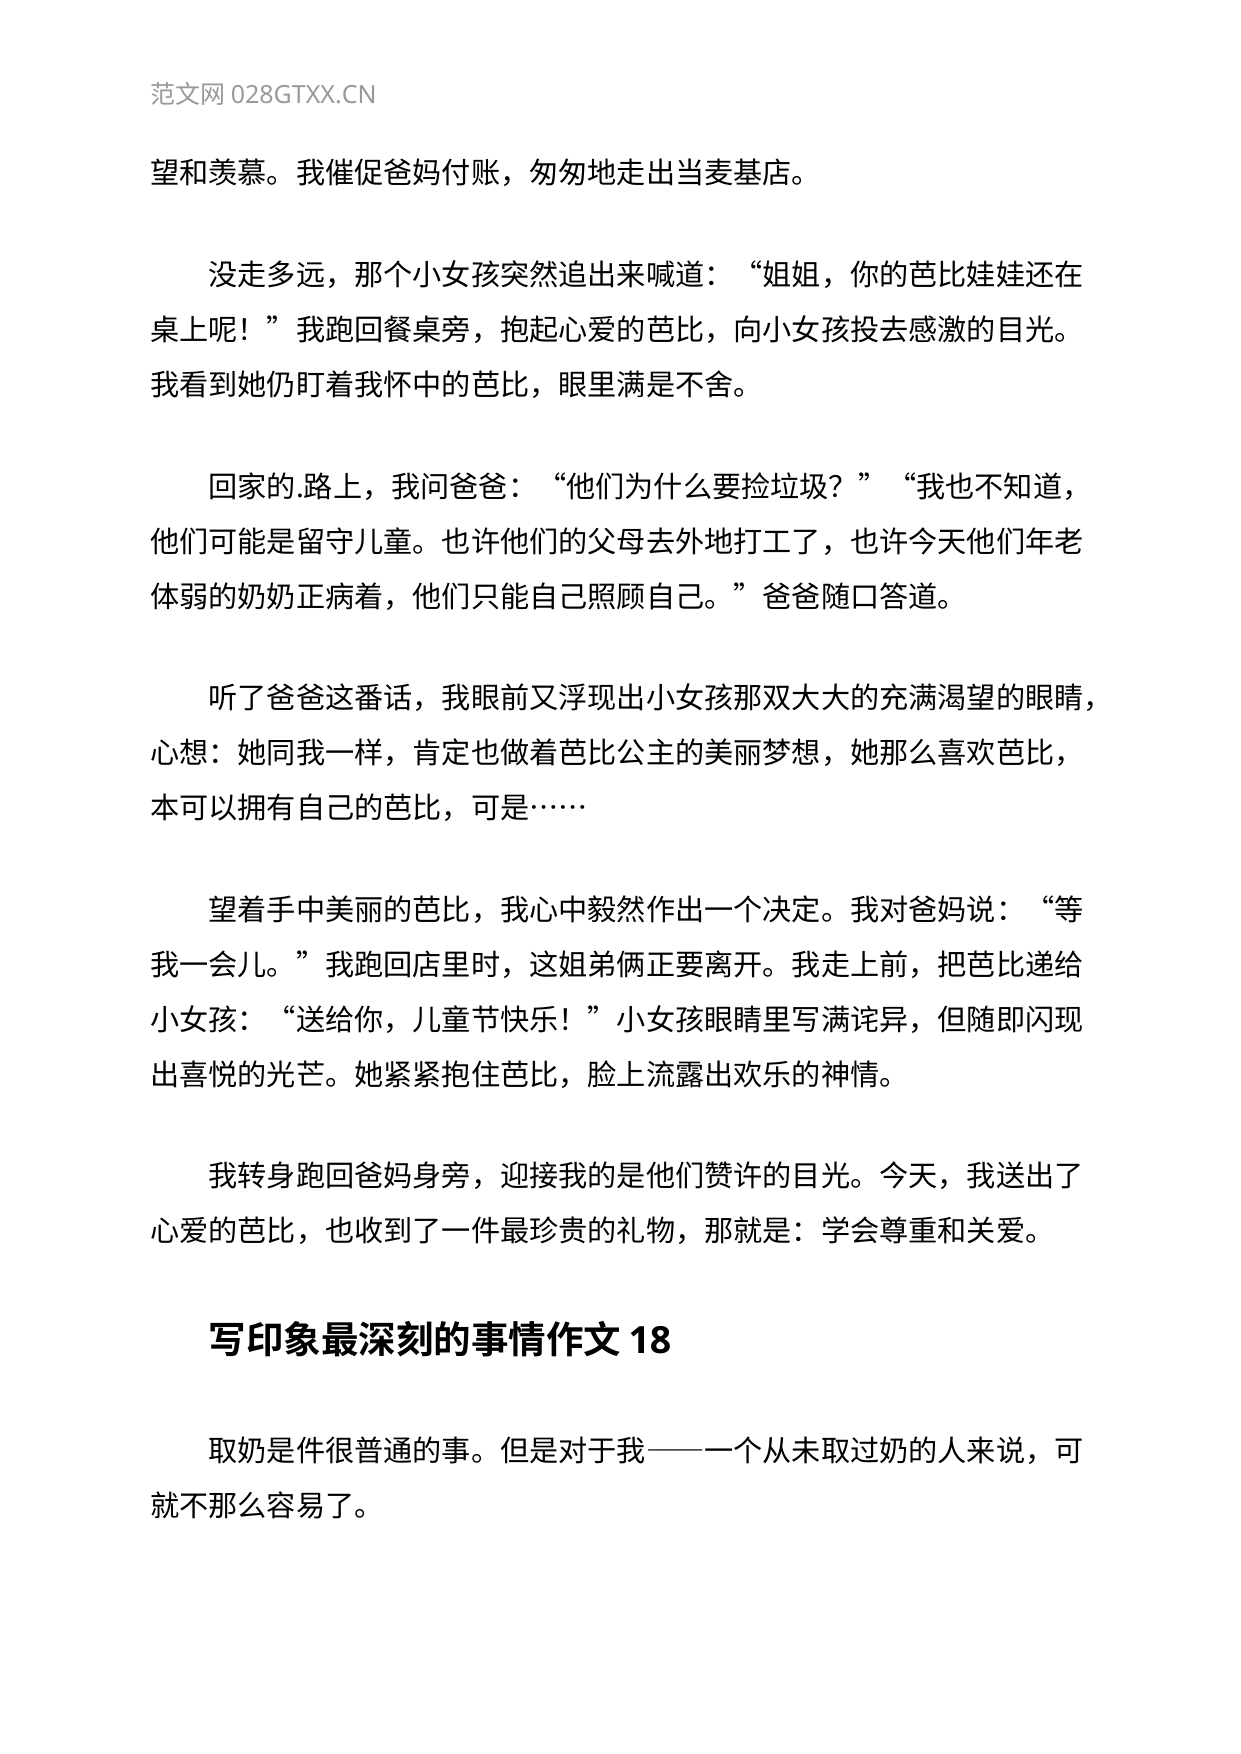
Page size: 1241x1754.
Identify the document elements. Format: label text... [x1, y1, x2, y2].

text 回家的.路上，我问爸爸：“他们为什么要捡垃圾？”“我也不知道，他们可能是留守儿童。也许他们的父母去外地打工了，也许今天他们年老体弱的奶奶正病着，他们只能自己照顾自己。”爸爸随口答道。 [150, 463, 1090, 616]
text 写印象最深刻的事情作文18 [150, 1310, 1090, 1364]
text 望着手中美丽的芭比，我心中毅然作出一个决定。我对爸妈说：“等我一会儿。”我跑回店里时，这姐弟俩正要离开。我走上前，把芭比递给小女孩：“送给你，儿童节快乐！”小女孩眼睛里写满诧异，但随即闪现出喜悦的光芒。她紧紧抱住芭比，脸上流露出欢乐的神情。 [150, 887, 1090, 1093]
text 我转身跑回爸妈身旁，迎接我的是他们赞许的目光。今天，我送出了心爱的芭比，也收到了一件最珍贵的礼物，那就是：学会尊重和关爱。 [150, 1153, 1090, 1250]
text 取奶是件很普通的事。但是对于我——一个从未取过奶的人来说，可就不那么容易了。 [150, 1427, 1090, 1524]
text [150, 150, 1090, 192]
text 听了爸爸这番话，我眼前又浮现出小女孩那双大大的充满渴望的眼睛，心想：她同我一样，肯定也做着芭比公主的美丽梦想，她那么喜欢芭比，本可以拥有自己的芭比，可是…… [150, 675, 1090, 827]
text 没走多远，那个小女孩突然追出来喊道：“姐姐，你的芭比娃娃还在桌上呢！”我跑回餐桌旁，抱起心爱的芭比，向小女孩投去感激的目光。我看到她仍盯着我怀中的芭比，眼里满是不舍。 [150, 252, 1090, 404]
